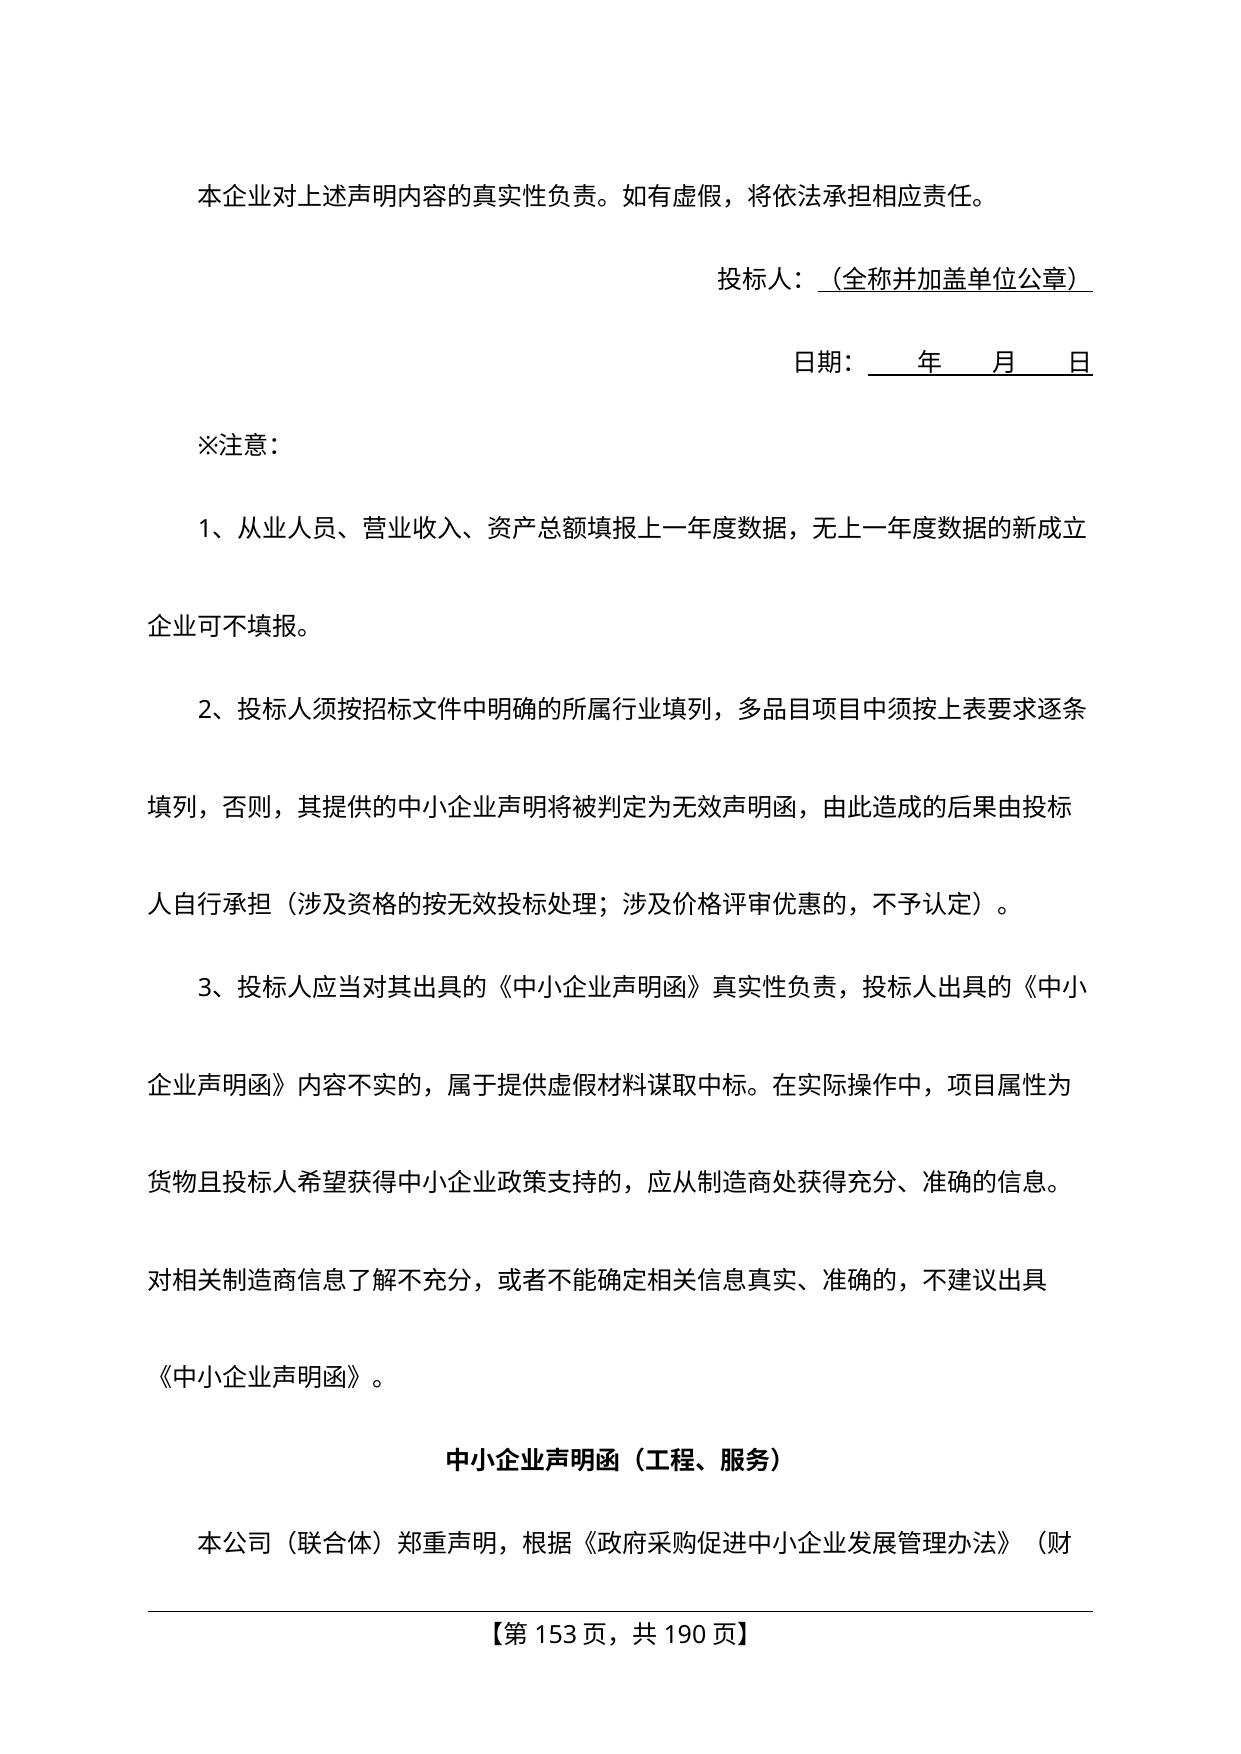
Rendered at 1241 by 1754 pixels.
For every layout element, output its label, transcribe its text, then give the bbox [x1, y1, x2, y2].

text 投标人：（全称并加盖单位公章） [148, 245, 1092, 310]
text ※注意： [148, 411, 1092, 476]
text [148, 1509, 1092, 1574]
text 1、从业人员、营业收入、资产总额填报上一年度数据，无上一年度数据的新成立企业可不填报。 [148, 494, 1092, 657]
text 中小企业声明函（工程、服务） [148, 1426, 1092, 1491]
text 本企业对上述声明内容的真实性负责。如有虚假，将依法承担相应责任。 [148, 162, 1092, 227]
text 日期： 年 月 日 [148, 328, 1092, 393]
text 2、投标人须按招标文件中明确的所属行业填列，多品目项目中须按上表要求逐条填列，否则，其提供的中小企业声明将被判定为无效声明函，由此造成的后果由投标人自行承担（涉及资格的按无效投标处理；涉及价格评审优惠的，不予认定）。 [148, 675, 1092, 935]
text 3、投标人应当对其出具的《中小企业声明函》真实性负责，投标人出具的《中小企业声明函》内容不实的，属于提供虚假材料谋取中标。在实际操作中，项目属性为货物且投标人希望获得中小企业政策支持的，应从制造商处获得充分、准确的信息。对相关制造商信息了解不充分，或者不能确定相关信息真实、准确的，不建议出具《中小企业声明函》。 [148, 953, 1092, 1408]
